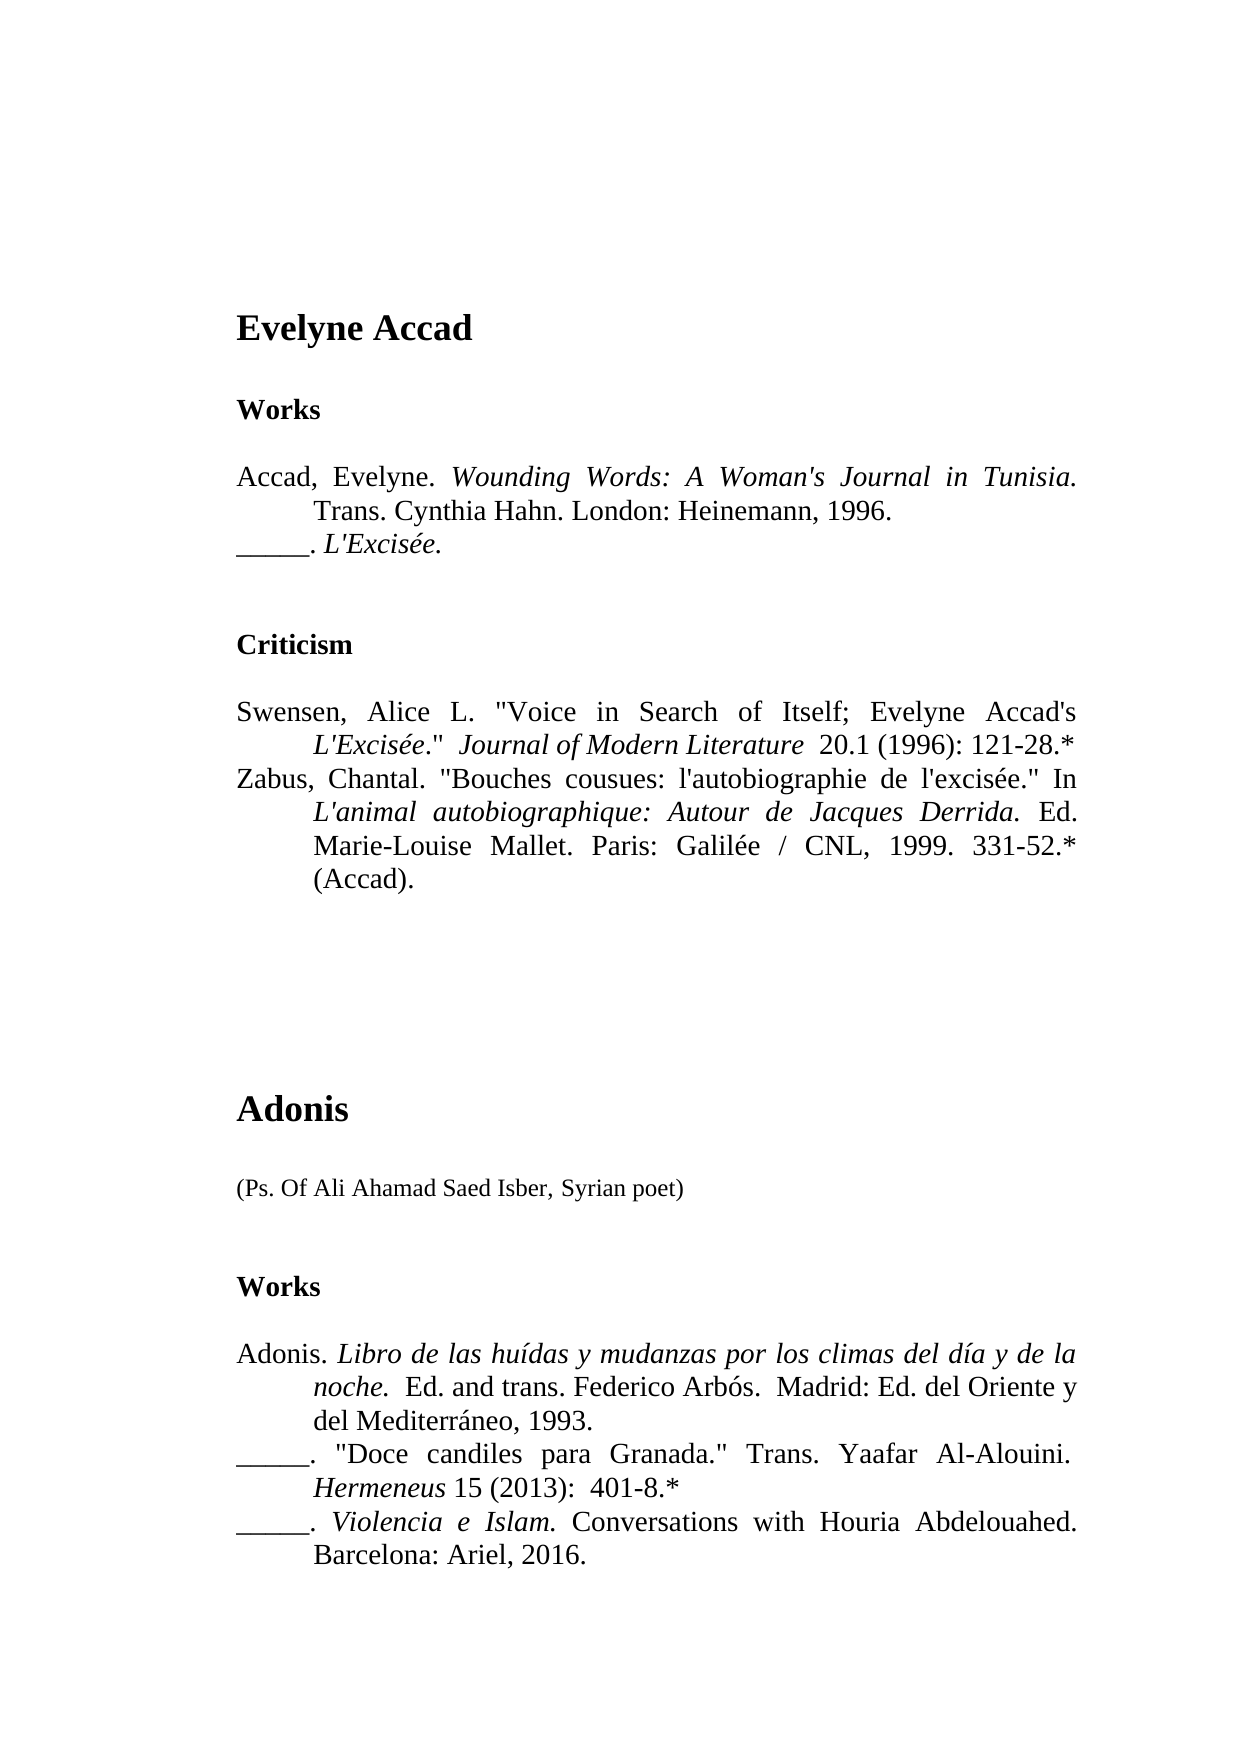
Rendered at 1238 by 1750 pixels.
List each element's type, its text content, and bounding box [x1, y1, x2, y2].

text Swensen, Alice L. "Voice in Search of Itself; Evelyne Accad's L'Excisée." Journal of Modern Literature 20.1 (1996): 121-28.* [236, 694, 1078, 761]
text Evelyne Accad [236, 306, 1078, 349]
text Adonis [236, 1087, 1078, 1130]
text Works [236, 1269, 1078, 1302]
text _____. L'Excisée. [236, 526, 1078, 560]
text (Ps. Of Ali Ahamad Saed Isber, Syrian poet) [236, 1173, 1078, 1202]
text _____. "Doce candiles para Granada." Trans. Yaafar Al-Alouini. Hermeneus 15 (2013): 401-8.* [236, 1437, 1072, 1504]
text Works [236, 392, 1078, 426]
text _____. Violencia e Islam. Conversations with Houria Abdelouahed. Barcelona: Ariel, 2016. [236, 1504, 1078, 1571]
text Criticism [236, 627, 1078, 660]
text Zabus, Chantal. "Bouches cousues: l'autobiographie de l'excisée." In L'animal autobiographique: Autour de Jacques Derrida. Ed. Marie-Louise Mallet. Paris: Galilée / CNL, 1999. 331-52.* (Accad). [236, 761, 1078, 895]
text Adonis. Libro de las huídas y mudanzas por los climas del día y de la noche. Ed. and trans. Federico Arbós. Madrid: Ed. del Oriente y del Mediterráneo, 1993. [236, 1336, 1078, 1437]
text Accad, Evelyne. Wounding Words: A Woman's Journal in Tunisia. Trans. Cynthia Hahn. London: Heinemann, 1996. [236, 459, 1078, 526]
